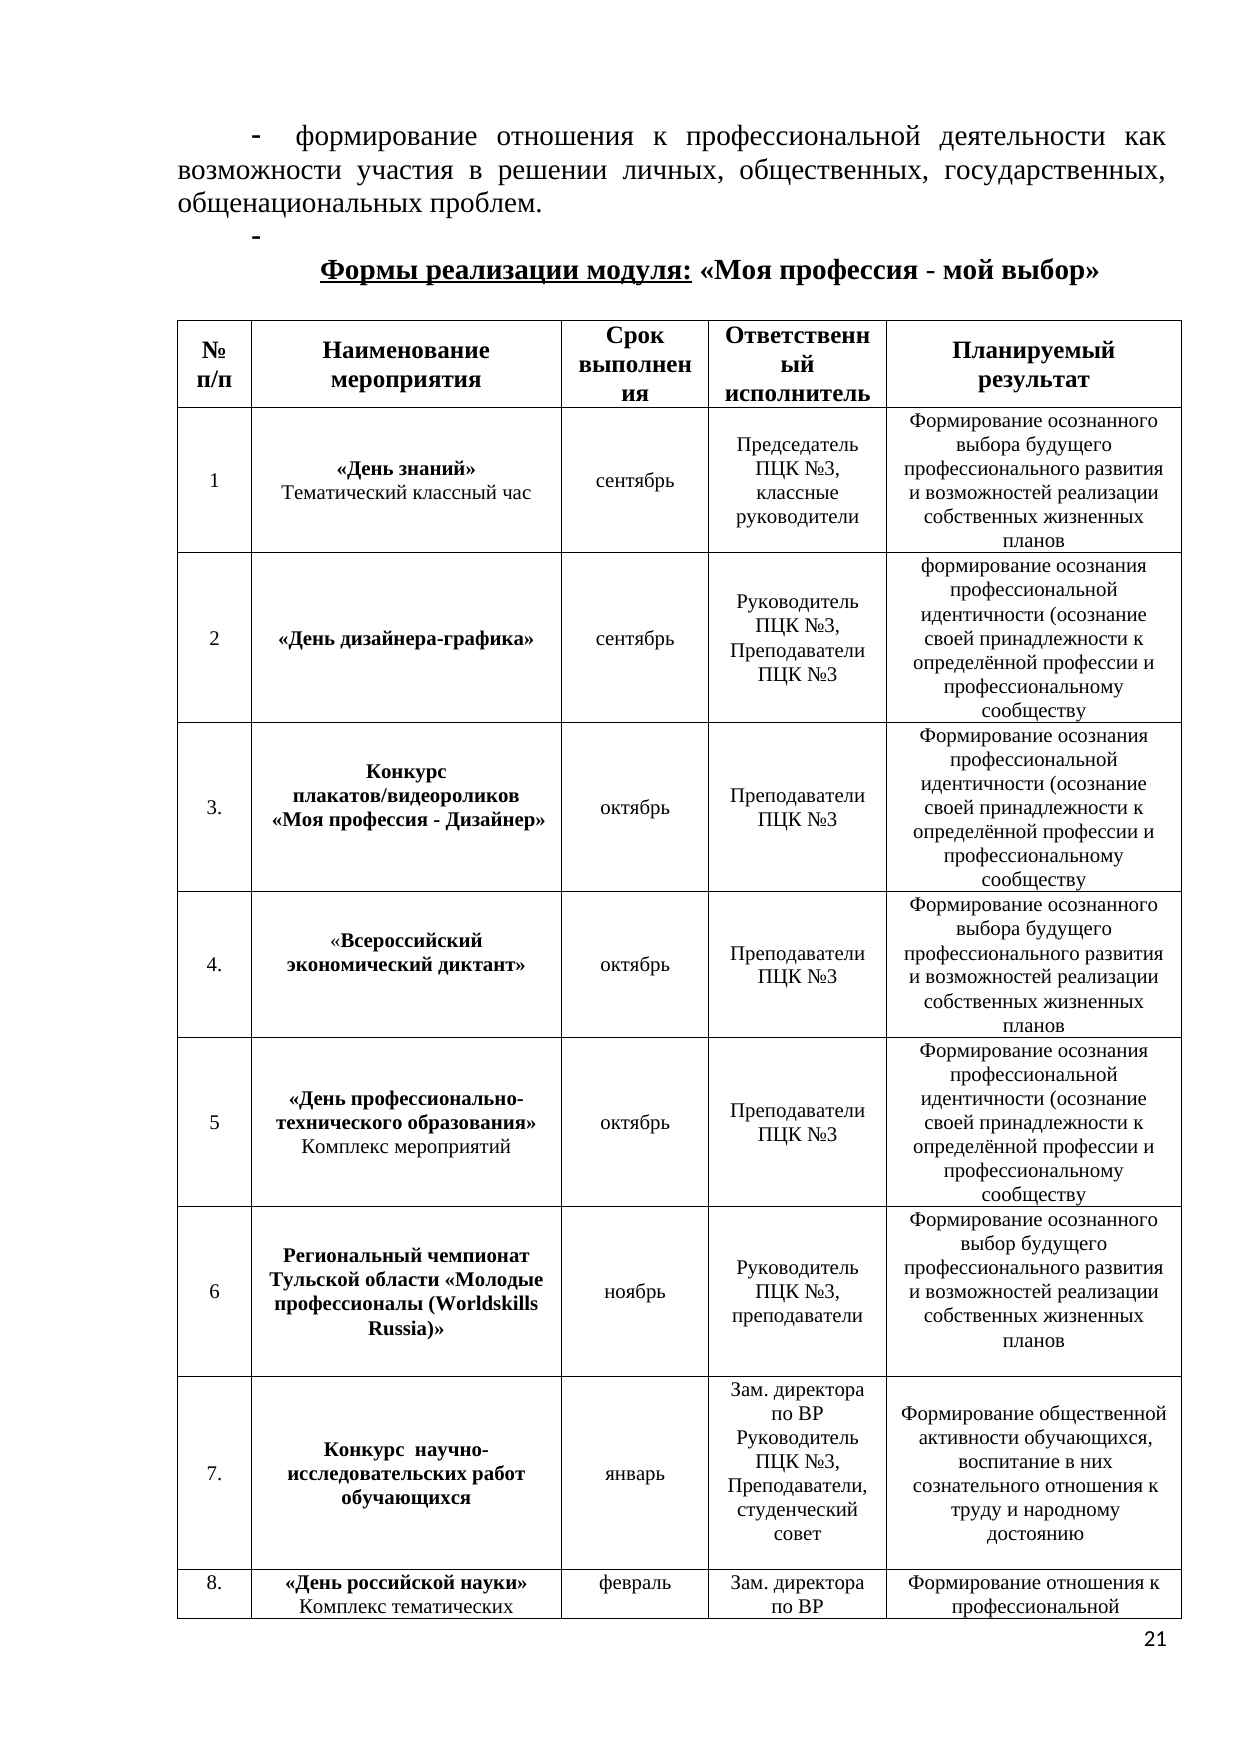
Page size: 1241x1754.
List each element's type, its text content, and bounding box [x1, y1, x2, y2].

table_cell Преподаватели ПЦК №3 [709, 723, 886, 891]
table_cell 4. [178, 892, 251, 1037]
table_cell Преподаватели ПЦК №3 [709, 892, 886, 1037]
table_cell Формирование осознанного выбор будущего профессионального развития и возможностей реализации собственных жизненных планов [887, 1207, 1181, 1376]
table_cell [252, 1570, 561, 1618]
table_header Наименование мероприятия [252, 321, 561, 407]
text Формы реализации модуля: «Моя профессия - мой выбор» [252, 252, 1167, 286]
table_cell «День знаний» Тематический классный час [252, 408, 561, 552]
table_cell октябрь [562, 723, 708, 891]
table_cell 2 [178, 553, 251, 722]
table_cell январь [562, 1377, 708, 1569]
table_cell 7. [178, 1377, 251, 1569]
table_cell февраль [562, 1570, 708, 1618]
table_cell сентябрь [562, 553, 708, 722]
table_cell октябрь [562, 1038, 708, 1206]
table_cell Формирование осознанного выбора будущего профессионального развития и возможностей реализации собственных жизненных планов [887, 892, 1181, 1037]
table_header Ответственный исполнитель [709, 321, 886, 407]
table_cell «День дизайнера-графика» [252, 553, 561, 722]
table_cell Формирование общественной активности обучающихся, воспитание в них сознательного отношения к труду и народному достоянию [887, 1377, 1181, 1569]
table_cell Региональный чемпионат Тульской области «Молодые профессионалы (Worldskills Russia)» [252, 1207, 561, 1376]
table_cell Конкурс плакатов/видеороликов «Моя профессия - Дизайнер» [252, 723, 561, 891]
table_cell 3. [178, 723, 251, 891]
table_header № п/п [178, 321, 251, 407]
table_header Планируемый результат [887, 321, 1181, 407]
list формирование отношения к профессиональной деятельности как возможности участия в решении личных, общественных, государственных, общенациональных проблем. [177, 118, 1167, 219]
table_cell Формирование осознания профессиональной идентичности (осознание своей принадлежности к определённой профессии и профессиональному сообществу [887, 1038, 1181, 1206]
table_cell октябрь [562, 892, 708, 1037]
table_cell Руководитель ПЦК №3, Преподаватели ПЦК №3 [709, 553, 886, 722]
table_cell Преподаватели ПЦК №3 [709, 1038, 886, 1206]
table_cell Конкурс научно- исследовательских работ обучающихся [252, 1377, 561, 1569]
table_cell Председатель ПЦК №3, классные руководители [709, 408, 886, 552]
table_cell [887, 1570, 1181, 1618]
table_cell «День профессионально- технического образования» Комплекс мероприятий [252, 1038, 561, 1206]
table_cell Формирование осознания профессиональной идентичности (осознание своей принадлежности к определённой профессии и профессиональному сообществу [887, 723, 1181, 891]
table_cell Руководитель ПЦК №3, преподаватели [709, 1207, 886, 1376]
table_cell 1 [178, 408, 251, 552]
table_header Срок выполнения [562, 321, 708, 407]
table_cell 8. [178, 1570, 251, 1618]
table_cell Формирование осознанного выбора будущего профессионального развития и возможностей реализации собственных жизненных планов [887, 408, 1181, 552]
table_cell 6 [178, 1207, 251, 1376]
table_cell ноябрь [562, 1207, 708, 1376]
table_cell 5 [178, 1038, 251, 1206]
table_cell «Всероссийский экономический диктант» [252, 892, 561, 1037]
table_cell Зам. директора по ВР Руководитель ПЦК №3, Преподаватели, студенческий совет [709, 1377, 886, 1569]
table_cell формирование осознания профессиональной идентичности (осознание своей принадлежности к определённой профессии и профессиональному сообществу [887, 553, 1181, 722]
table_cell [709, 1570, 886, 1618]
table_cell сентябрь [562, 408, 708, 552]
